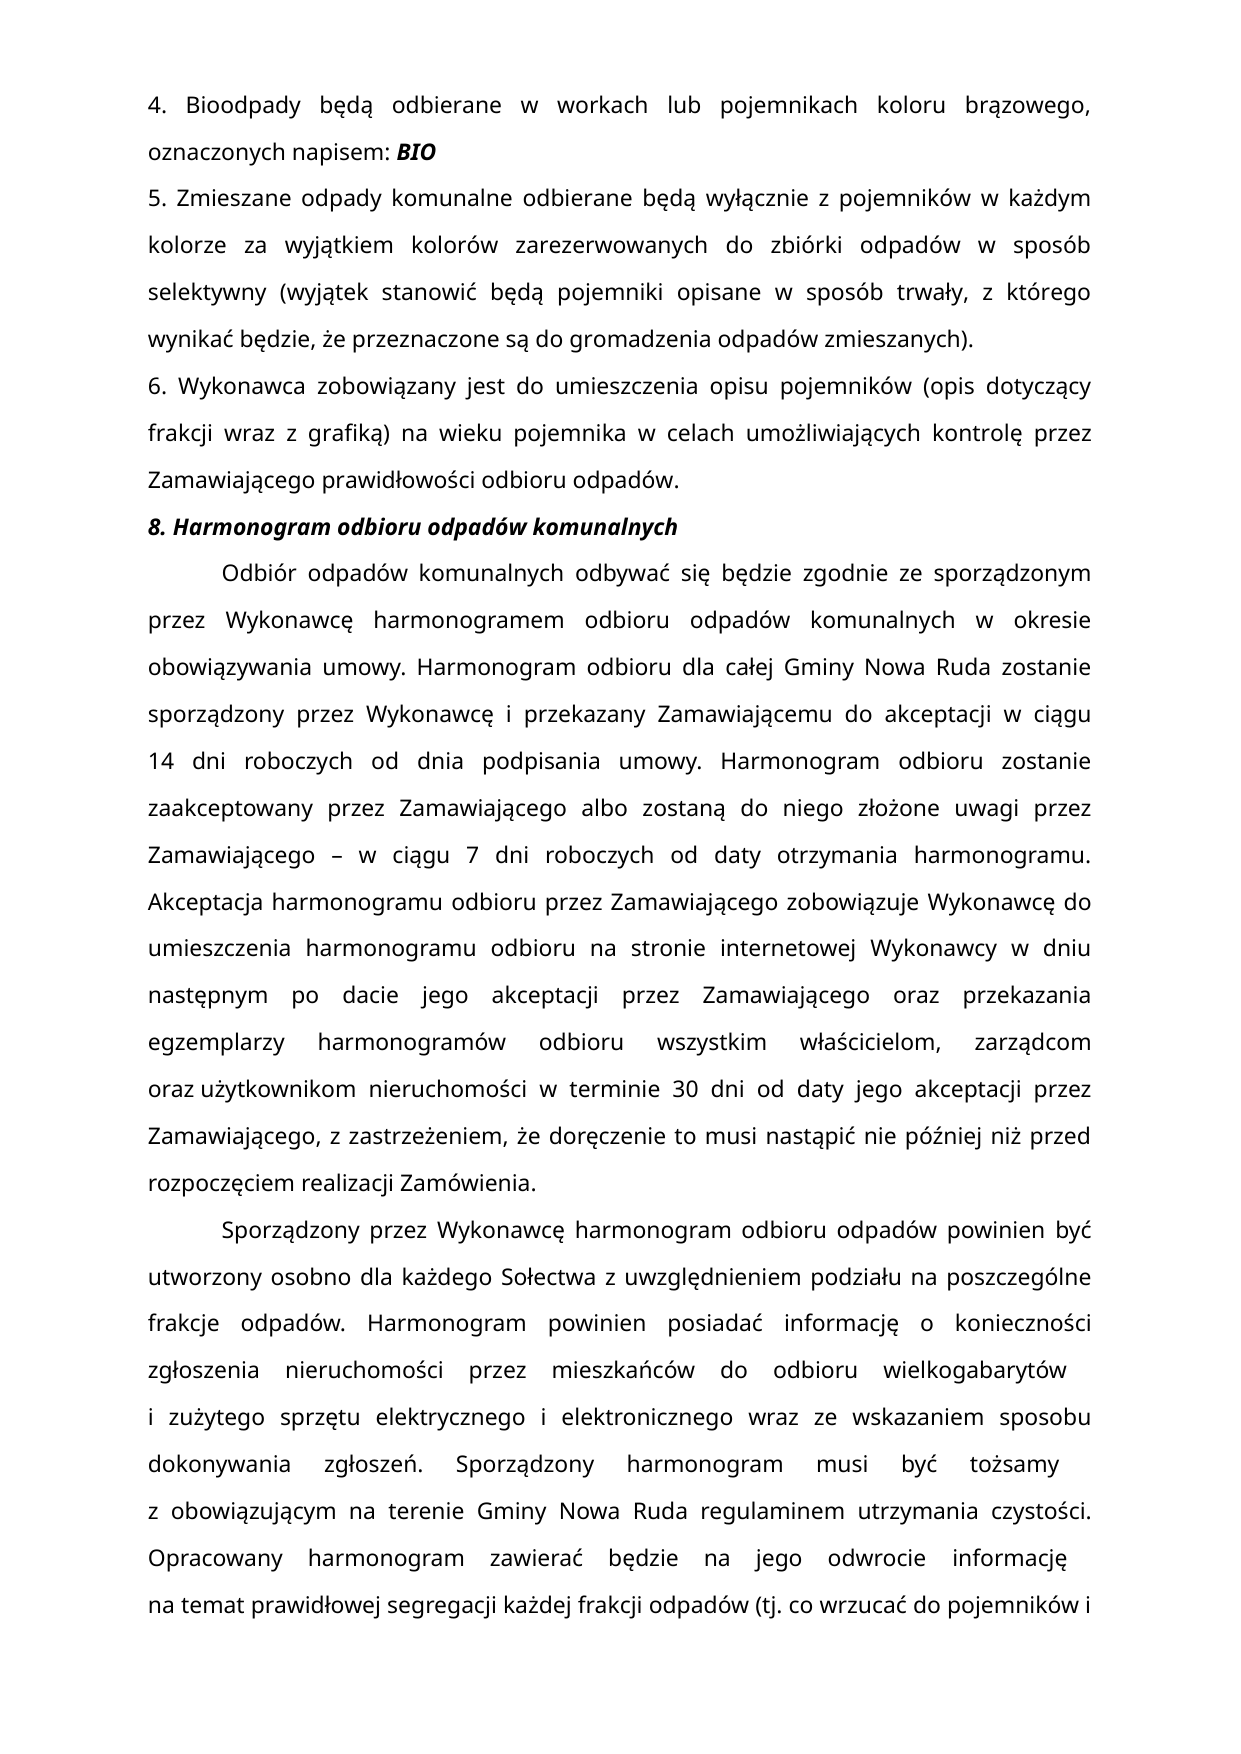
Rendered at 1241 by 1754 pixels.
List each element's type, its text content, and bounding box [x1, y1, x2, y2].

text 4. Bioodpady będą odbierane w workach lub pojemnikach koloru brązowego, oznaczonych napisem: BIO [148, 89, 1092, 167]
text 8. Harmonogram odbioru odpadów komunalnych [148, 511, 1092, 542]
text 5. Zmieszane odpady komunalne odbierane będą wyłącznie z pojemników w każdym kolorze za wyjątkiem kolorów zarezerwowanych do zbiórki odpadów w sposób selektywny (wyjątek stanowić będą pojemniki opisane w sposób trwały, z którego wynikać będzie, że przeznaczone są do gromadzenia odpadów zmieszanych). [148, 182, 1092, 354]
text Odbiór odpadów komunalnych odbywać się będzie zgodnie ze sporządzonym przez Wykonawcę harmonogramem odbioru odpadów komunalnych w okresie obowiązywania umowy. Harmonogram odbioru dla całej Gminy Nowa Ruda zostanie sporządzony przez Wykonawcę i przekazany Zamawiającemu do akceptacji w ciągu 14 dni roboczych od dnia podpisania umowy. Harmonogram odbioru zostanie zaakceptowany przez Zamawiającego albo zostaną do niego złożone uwagi przez Zamawiającego – w ciągu 7 dni roboczych od daty otrzymania harmonogramu. Akceptacja harmonogramu odbioru przez Zamawiającego zobowiązuje Wykonawcę do umieszczenia harmonogramu odbioru na stronie internetowej Wykonawcy w dniu następnym po dacie jego akceptacji przez Zamawiającego oraz przekazania egzemplarzy harmonogramów odbioru wszystkim właścicielom, zarządcom oraz użytkownikom nieruchomości w terminie 30 dni od daty jego akceptacji przez Zamawiającego, z zastrzeżeniem, że doręczenie to musi nastąpić nie później niż przed rozpoczęciem realizacji Zamówienia. [148, 557, 1092, 1198]
text 6. Wykonawca zobowiązany jest do umieszczenia opisu pojemników (opis dotyczący frakcji wraz z grafiką) na wieku pojemnika w celach umożliwiających kontrolę przez Zamawiającego prawidłowości odbioru odpadów. [148, 370, 1092, 495]
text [148, 1214, 1092, 1620]
